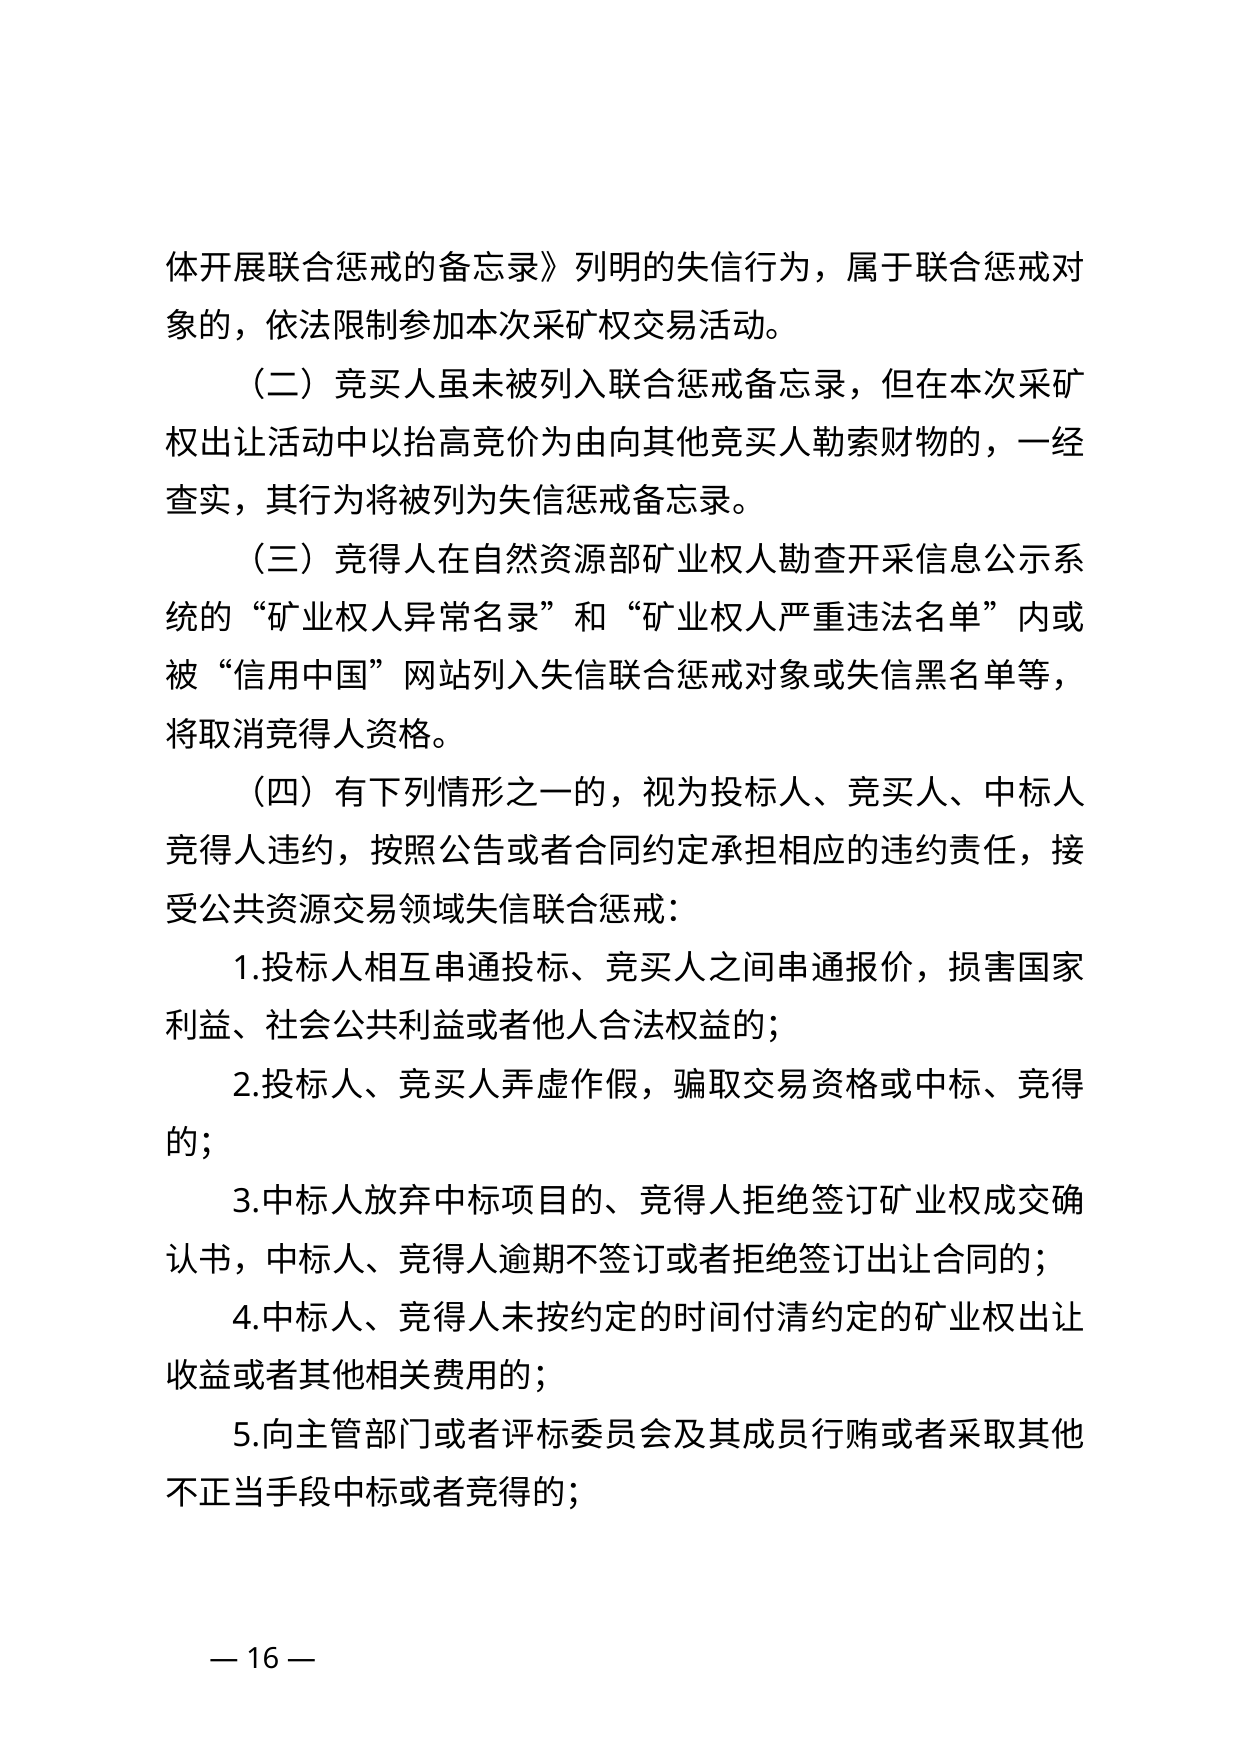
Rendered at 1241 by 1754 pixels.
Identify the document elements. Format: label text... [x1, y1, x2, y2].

text 2.投标人、竞买人弄虚作假，骗取交易资格或中标、竞得的； [165, 1049, 1087, 1166]
text 1.投标人相互串通投标、竞买人之间串通报价，损害国家利益、社会公共利益或者他人合法权益的； [165, 933, 1087, 1049]
text 5.向主管部门或者评标委员会及其成员行贿或者采取其他不正当手段中标或者竞得的； [165, 1399, 1087, 1516]
text 3.中标人放弃中标项目的、竞得人拒绝签订矿业权成交确认书，中标人、竞得人逾期不签订或者拒绝签订出让合同的； [165, 1166, 1087, 1283]
text （四）有下列情形之一的，视为投标人、竞买人、中标人、竞得人违约，按照公告或者合同约定承担相应的违约责任，接受公共资源交易领域失信联合惩戒： [165, 758, 1087, 933]
text 4.中标人、竞得人未按约定的时间付清约定的矿业权出让收益或者其他相关费用的； [165, 1283, 1087, 1399]
text （三）竞得人在自然资源部矿业权人勘查开采信息公示系统的“矿业权人异常名录”和“矿业权人严重违法名单”内或被“信用中国”网站列入失信联合惩戒对象或失信黑名单等，将取消竞得人资格。 [165, 524, 1087, 758]
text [165, 233, 1087, 349]
text （二）竞买人虽未被列入联合惩戒备忘录，但在本次采矿权出让活动中以抬高竞价为由向其他竞买人勒索财物的，一经查实，其行为将被列为失信惩戒备忘录。 [165, 349, 1087, 524]
